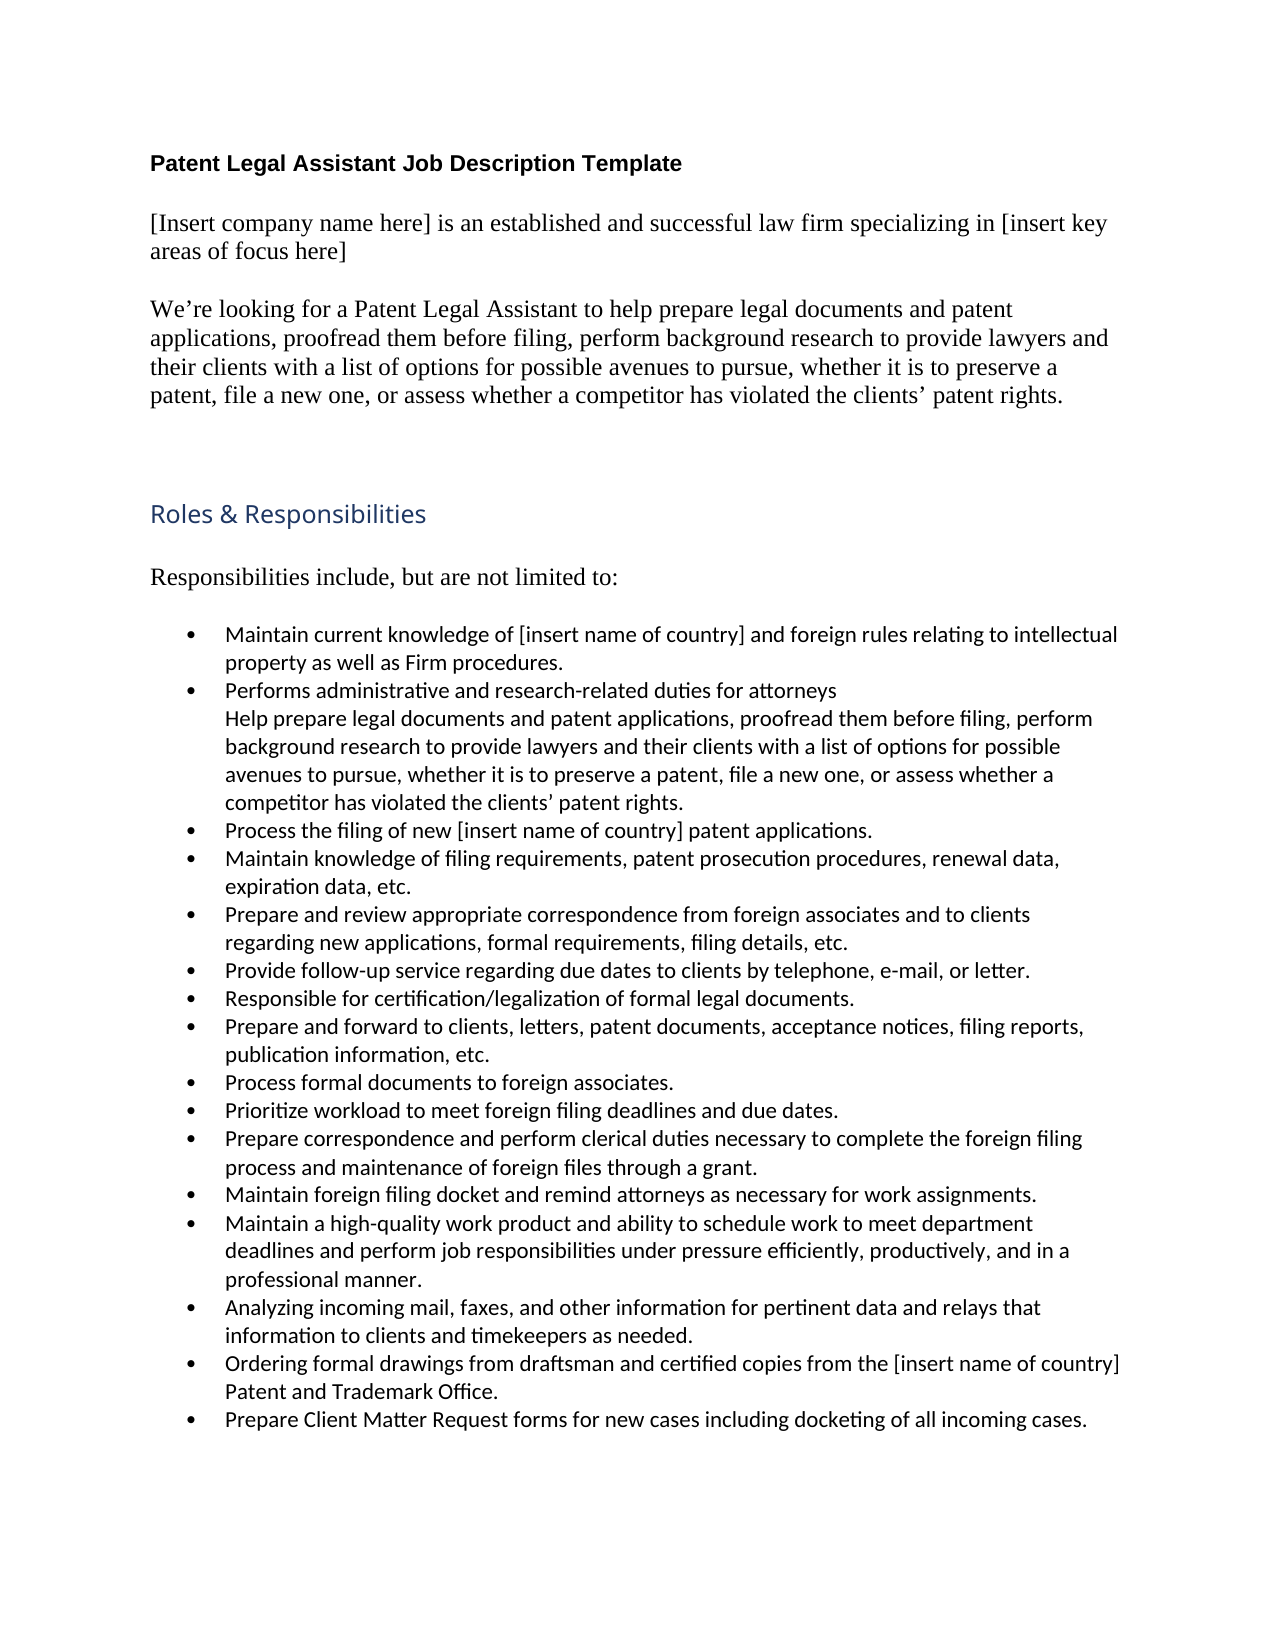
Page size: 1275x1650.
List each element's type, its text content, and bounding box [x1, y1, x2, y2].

list Prepare correspondence and perform clerical duties necessary to complete the foreign filing process and maintenance of foreign files through a grant. [187, 1124, 1125, 1181]
list Maintain current knowledge of [insert name of country] and foreign rules relating to intellectual property as well as Firm procedures. [187, 620, 1125, 676]
text Patent Legal Assistant Job Description Template [150, 150, 1125, 176]
list Responsible for certification/legalization of formal legal documents. [187, 984, 1125, 1012]
list Maintain foreign filing docket and remind attorneys as necessary for work assignments. [187, 1181, 1125, 1209]
list Maintain knowledge of filing requirements, patent prosecution procedures, renewal data, expiration data, etc. [187, 844, 1125, 900]
list Prioritize workload to meet foreign filing deadlines and due dates. [187, 1097, 1125, 1124]
subtitle Roles & Responsibilities [150, 496, 1125, 530]
list Analyzing incoming mail, faxes, and other information for pertinent data and relays that information to clients and timekeepers as needed. [187, 1293, 1125, 1349]
list Process the filing of new [insert name of country] patent applications. [187, 816, 1125, 844]
list Maintain a high-quality work product and ability to schedule work to meet department deadlines and perform job responsibilities under pressure efficiently, productively, and in a professional manner. [187, 1209, 1125, 1293]
list Prepare and forward to clients, letters, patent documents, acceptance notices, filing reports, publication information, etc. [187, 1012, 1125, 1068]
list Prepare and review appropriate correspondence from foreign associates and to clients regarding new applications, formal requirements, filing details, etc. [187, 900, 1125, 956]
list Performs administrative and research-related duties for attorneys Help prepare legal documents and patent applications, proofread them before filing, perform background research to provide lawyers and their clients with a list of options for possible avenues to pursue, whether it is to preserve a patent, file a new one, or assess whether a competitor has violated the clients’ patent rights. [187, 676, 1125, 816]
list Process formal documents to foreign associates. [187, 1068, 1125, 1097]
text We’re looking for a Patent Legal Assistant to help prepare legal documents and patent applications, proofread them before filing, perform background research to provide lawyers and their clients with a list of options for possible avenues to pursue, whether it is to preserve a patent, file a new one, or assess whether a competitor has violated the clients’ patent rights. [150, 294, 1125, 409]
text Responsibilities include, but are not limited to: [150, 562, 1125, 591]
text [Insert company name here] is an established and successful law firm specializing in [insert key areas of focus here] [150, 208, 1125, 265]
list Provide follow-up service regarding due dates to clients by telephone, e-mail, or letter. [187, 956, 1125, 984]
list Ordering formal drawings from draftsman and certified copies from the [insert name of country] Patent and Trademark Office. [187, 1349, 1125, 1405]
list Prepare Client Matter Request forms for new cases including docketing of all incoming cases. [187, 1405, 1125, 1433]
